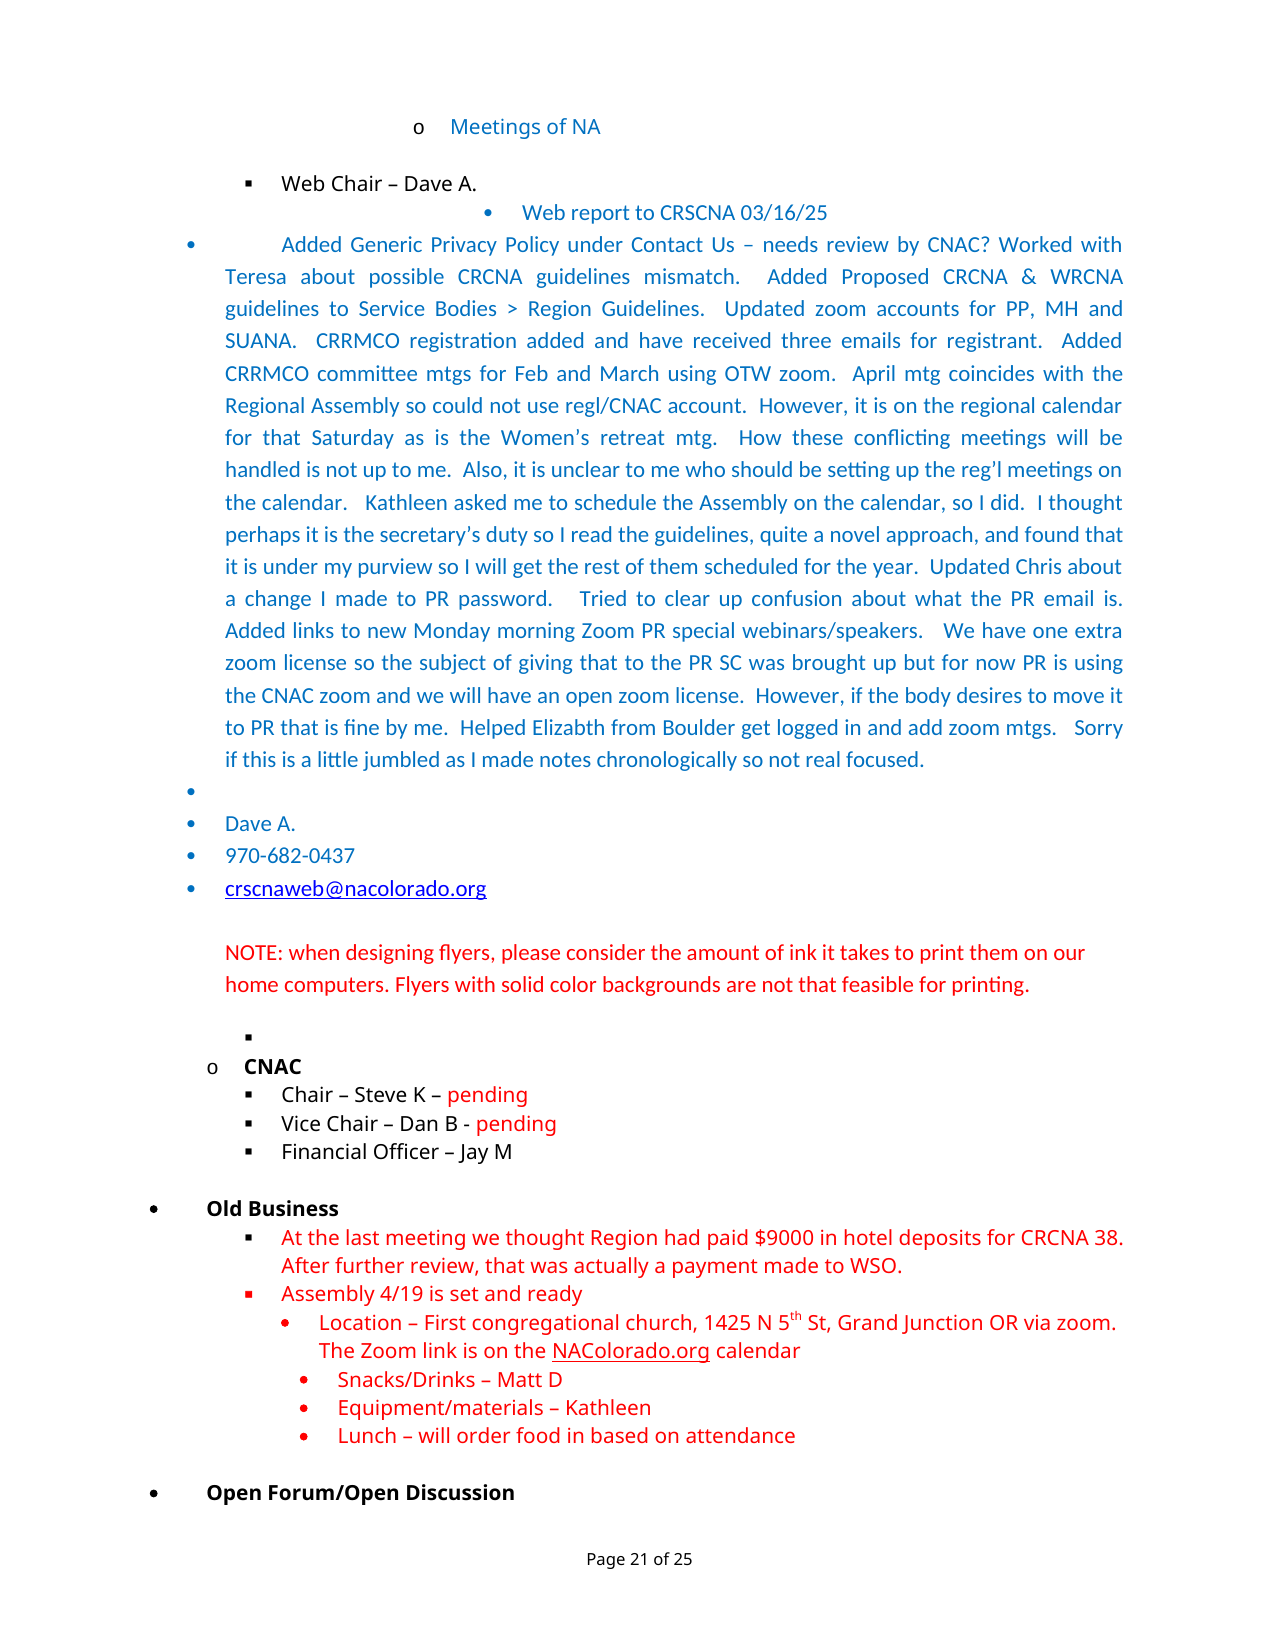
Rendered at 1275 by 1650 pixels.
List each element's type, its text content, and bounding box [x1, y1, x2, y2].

list Old Business [150, 1194, 1125, 1223]
list Equipment/materials – Kathleen [300, 1393, 1125, 1422]
list Location – First congregational church, 1425 N 5th St, Grand Junction OR via zoom. The Zoom link is on the NAColorado.org calendar [281, 1308, 1125, 1365]
list Meetings of NA [412, 112, 1125, 141]
list 970-682-0437 [187, 842, 1125, 870]
list Open Forum/Open Discussion [150, 1478, 1125, 1507]
list Vice Chair – Dan B - pending [244, 1109, 1125, 1137]
list At the last meeting we thought Region had paid $9000 in hotel deposits for CRCNA 38. After further review, that was actually a payment made to WSO. [244, 1223, 1125, 1279]
list Added Generic Privacy Policy under Contact Us – needs review by CNAC? Worked with Teresa about possible CRCNA guidelines mismatch. Added Proposed CRCNA & WRCNA guidelines to Service Bodies > Region Guidelines. Updated zoom accounts for PP, MH and SUANA. CRRMCO registration added and have received three emails for registrant. Added CRRMCO committee mtgs for Feb and March using OTW zoom. April mtg coincides with the Regional Assembly so could not use regl/CNAC account. However, it is on the regional calendar for that Saturday as is the Women’s retreat mtg. How these conflicting meetings will be handled is not up to me. Also, it is unclear to me who should be setting up the reg’l meetings on the calendar. Kathleen asked me to schedule the Assembly on the calendar, so I did. I thought perhaps it is the secretary’s duty so I read the guidelines, quite a novel approach, and found that it is under my purview so I will get the rest of them scheduled for the year. Updated Chris about a change I made to PR password. Tried to clear up confusion about what the PR email is. Added links to new Monday morning Zoom PR special webinars/speakers. We have one extra zoom license so the subject of giving that to the PR SC was brought up but for now PR is using the CNAC zoom and we will have an open zoom license. However, if the body desires to move it to PR that is fine by me. Helped Elizabth from Boulder get logged in and add zoom mtgs. Sorry if this is a little jumbled as I made notes chronologically so not real focused. [187, 230, 1125, 773]
list Chair – Steve K – pending [244, 1080, 1125, 1109]
list Financial Officer – Jay M [244, 1137, 1125, 1166]
list NOTE: when designing flyers, please consider the amount of ink it takes to print them on our home computers. Flyers with solid color backgrounds are not that feasible for printing. [225, 938, 1125, 998]
list CNAC [206, 1052, 1125, 1080]
list Dave A. [187, 809, 1125, 837]
list Web report to CRSCNA 03/16/25 [187, 198, 1125, 226]
list crscnaweb@nacolorado.org [187, 874, 1125, 902]
list Assembly 4/19 is set and ready [244, 1279, 1125, 1308]
list Web Chair – Dave A. [244, 169, 1125, 198]
list Snacks/Drinks – Matt D [300, 1365, 1125, 1393]
list Lunch – will order food in based on attendance [300, 1422, 1125, 1450]
